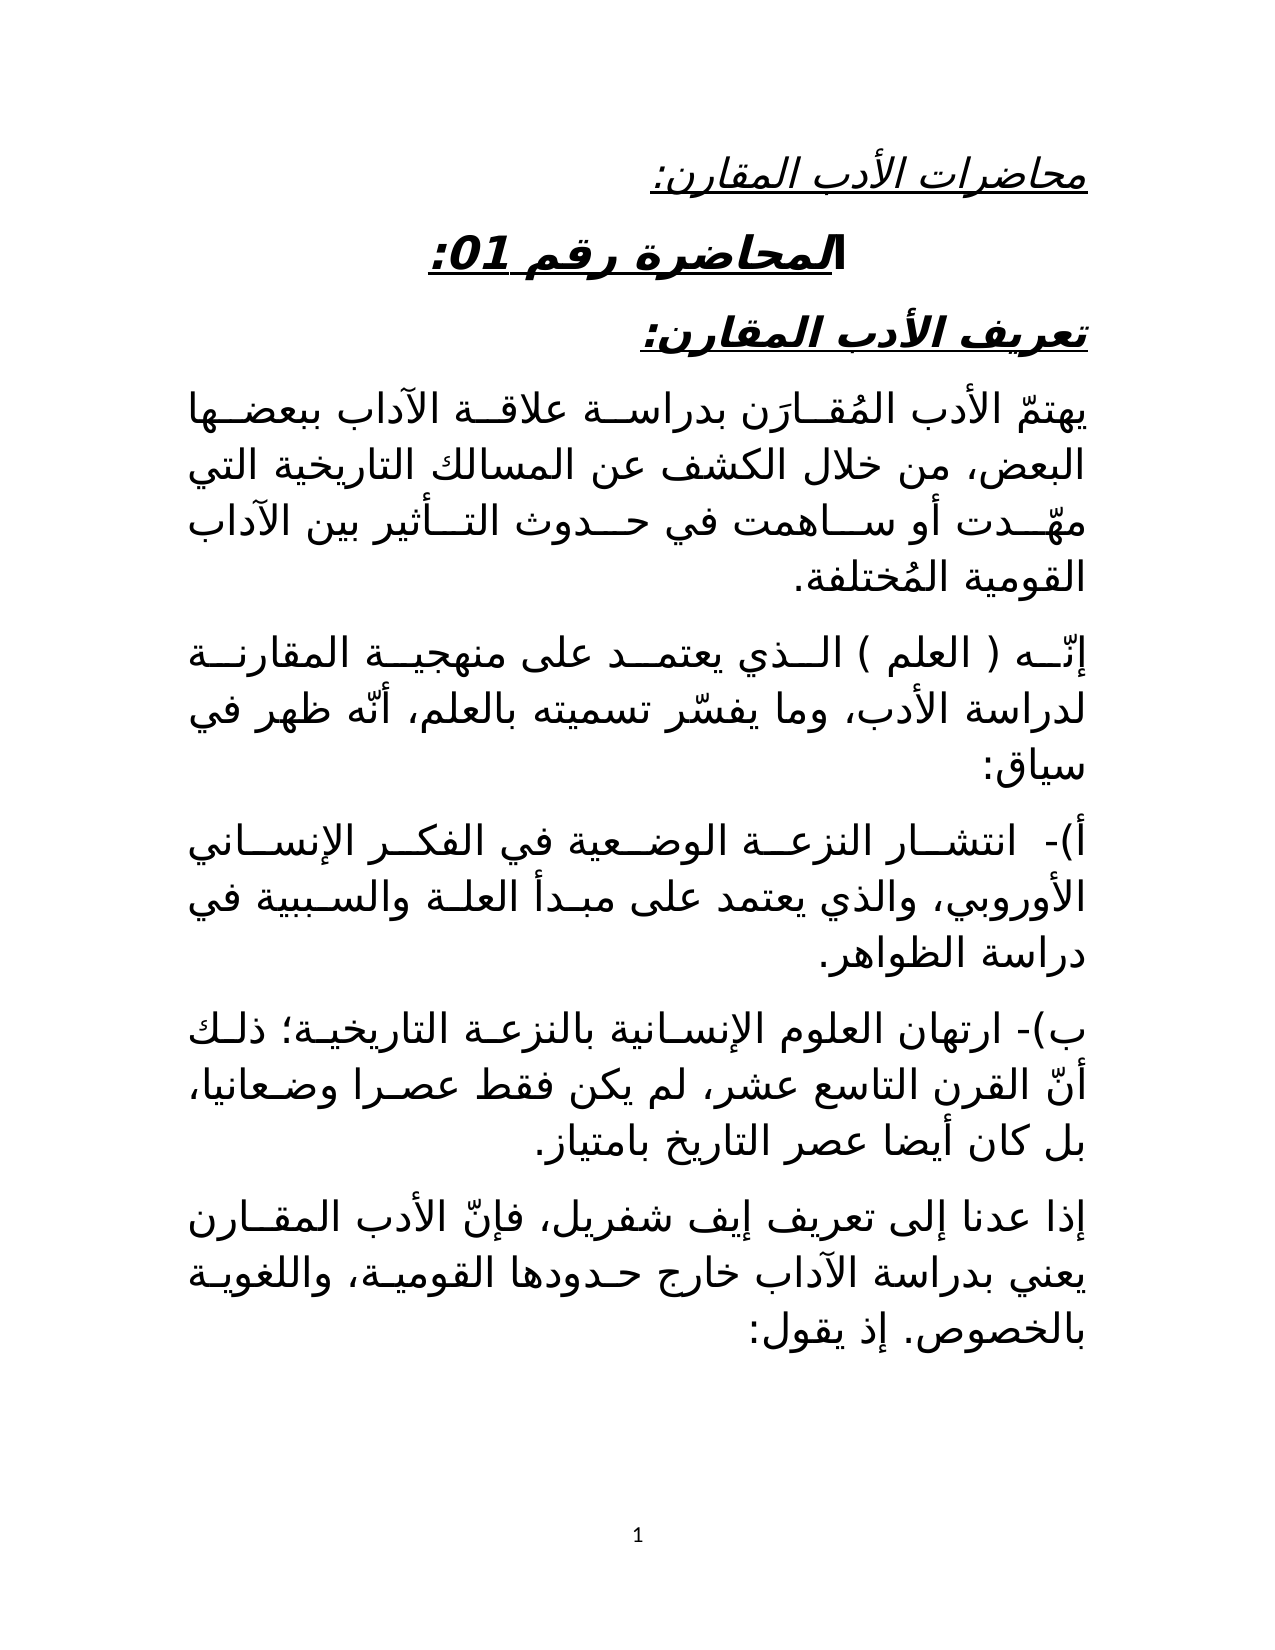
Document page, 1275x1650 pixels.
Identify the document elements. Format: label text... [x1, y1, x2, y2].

text إذا عدنا إلى تعريف إيف شفريل، فإنّ الأدب المقارن يعني بدراسة الآداب خارج حدودها القومية، واللغوية بالخصوص. إذ يقول: [187, 1193, 1087, 1353]
text إنّه ( العلم ) الذي يعتمد على منهجية المقارنة لدراسة الأدب، وما يفسّر تسميته بالعلم، أنّه ظهر في سياق: [187, 629, 1087, 789]
text تعريف الأدب المقارن: [187, 309, 1087, 357]
text ب)- ارتهان العلوم الإنسانية بالنزعة التاريخية؛ ذلك أنّ القرن التاسع عشر، لم يكن فقط عصرا وضعانيا، بل كان أيضا عصر التاريخ بامتياز. [187, 1005, 1087, 1165]
text يهتمّ الأدب المُقارَن بدراسة علاقة الآداب ببعضها البعض، من خلال الكشف عن المسالك التاريخية التي مهّدت أو ساهمت في حدوث التأثير بين الآداب القومية المُختلفة. [187, 385, 1087, 601]
text المحاضرة رقم 01: [187, 227, 1087, 280]
text محاضرات الأدب المقارن: [187, 150, 1087, 198]
text أ)- انتشار النزعة الوضعية في الفكر الإنساني الأوروبي، والذي يعتمد على مبدأ العلة والسببية في دراسة الظواهر. [187, 817, 1087, 977]
